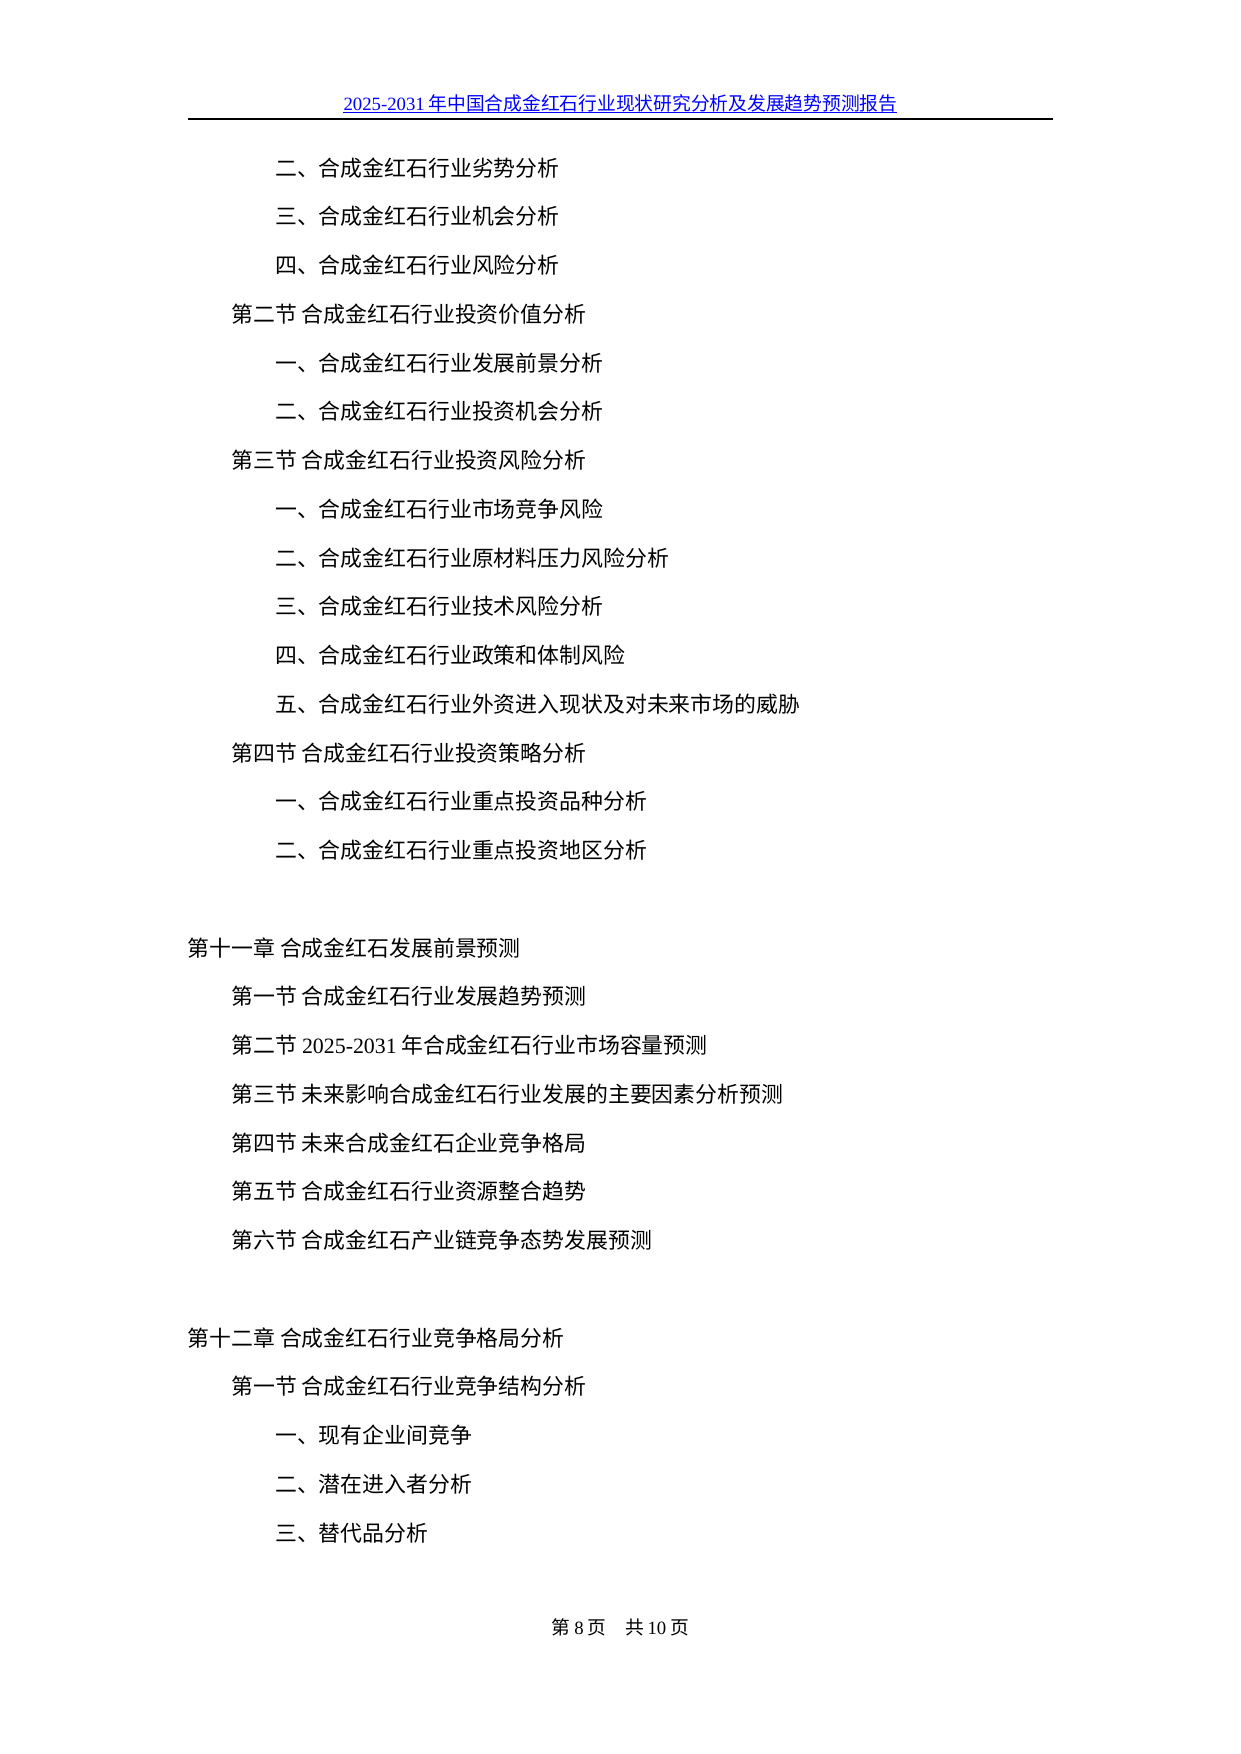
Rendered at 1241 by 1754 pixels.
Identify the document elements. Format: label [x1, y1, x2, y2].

text [187, 150, 1053, 1548]
